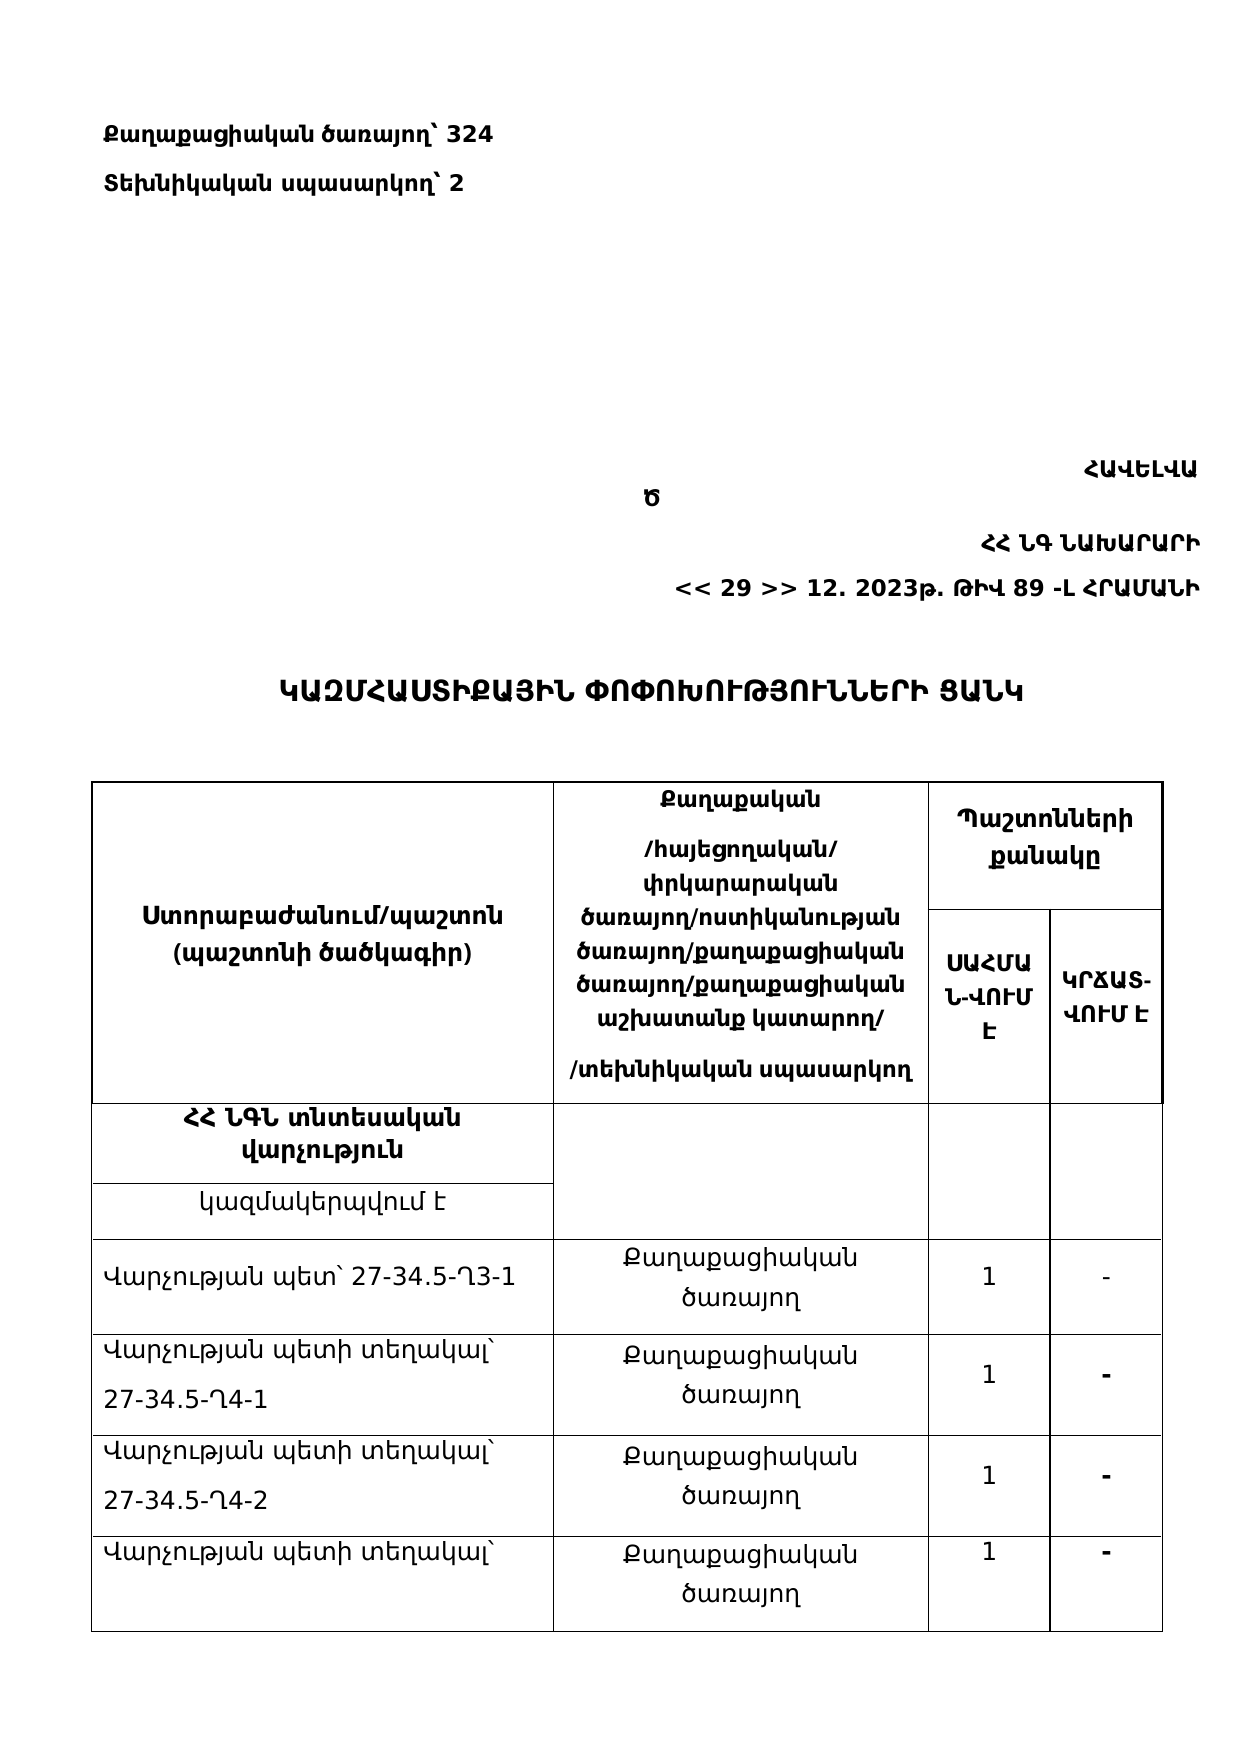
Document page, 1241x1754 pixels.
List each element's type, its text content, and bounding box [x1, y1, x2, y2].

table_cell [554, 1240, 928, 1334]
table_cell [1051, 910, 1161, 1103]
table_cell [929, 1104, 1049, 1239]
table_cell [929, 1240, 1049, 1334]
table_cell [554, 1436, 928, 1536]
text Տեխնիկական սպասարկող՝ 2 [103, 170, 1200, 197]
text ՀՀ ՆԳ ՆԱԽԱՐԱՐԻ [103, 530, 1200, 557]
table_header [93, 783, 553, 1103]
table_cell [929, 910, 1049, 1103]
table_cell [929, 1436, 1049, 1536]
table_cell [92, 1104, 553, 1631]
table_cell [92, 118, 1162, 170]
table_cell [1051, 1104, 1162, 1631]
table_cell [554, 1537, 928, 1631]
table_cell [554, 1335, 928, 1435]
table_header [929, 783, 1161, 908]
text ՀԱՎԵԼՎԱԾ [103, 456, 1200, 511]
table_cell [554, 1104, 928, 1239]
text << 29 >> 12. 2023թ. ԹԻՎ 89 -Լ ՀՐԱՄԱՆԻ [103, 576, 1200, 602]
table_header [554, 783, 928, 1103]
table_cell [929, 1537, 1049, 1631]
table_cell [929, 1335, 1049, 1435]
text ԿԱԶՄՀԱՍՏԻՔԱՅԻՆ ՓՈՓՈԽՈՒԹՅՈՒՆՆԵՐԻ ՑԱՆԿ [103, 674, 1200, 708]
